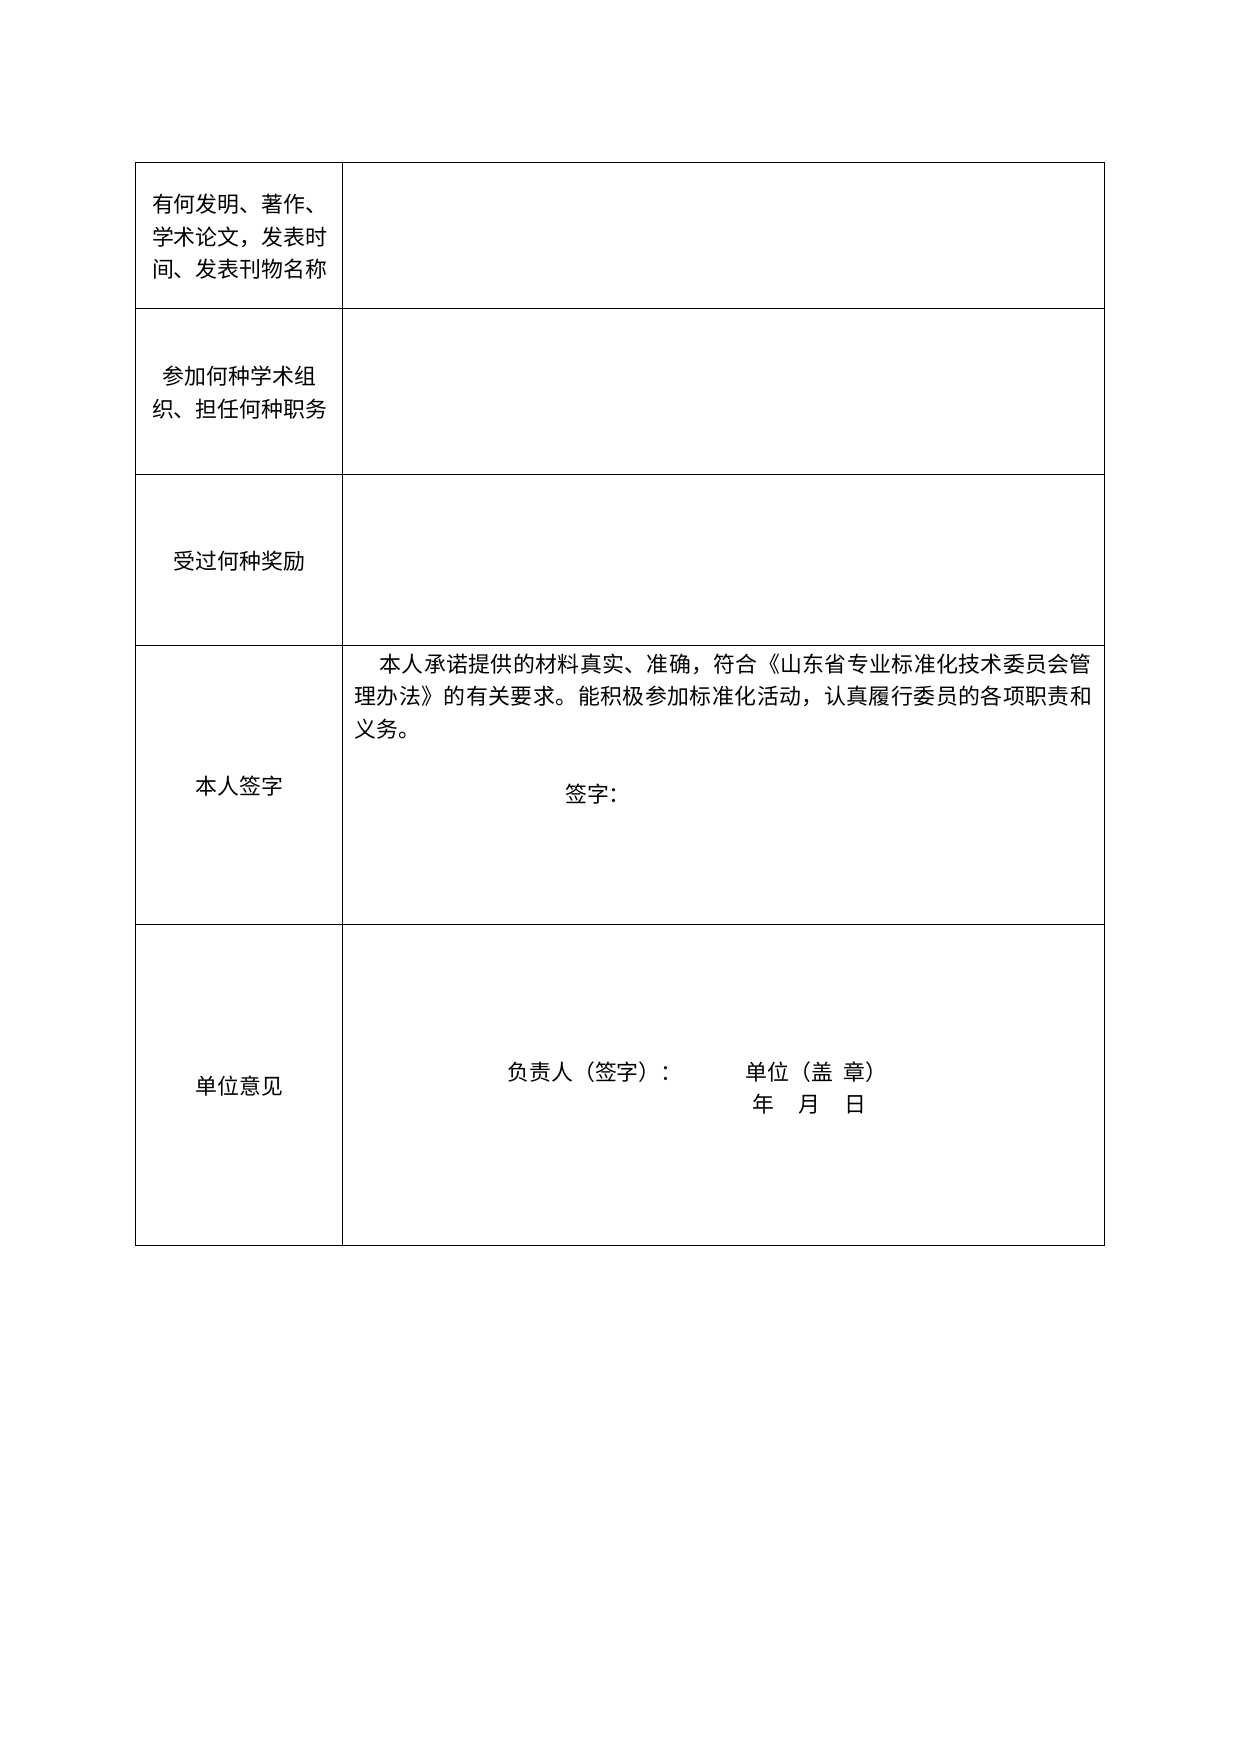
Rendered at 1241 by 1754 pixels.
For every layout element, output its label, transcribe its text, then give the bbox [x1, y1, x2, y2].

table_cell [343, 475, 1104, 645]
table_cell 本人承诺提供的材料真实、准确，符合《山东省专业标准化技术委员会管理办法》的有关要求。能积极参加标准化活动，认真履行委员的各项职责和义务。 签字： [343, 646, 1104, 923]
table_cell 负责人（签字）： 单位（盖 章） 年 月 日 [343, 925, 1104, 1245]
table_cell 本人签字 [136, 646, 342, 923]
table_cell 受过何种奖励 [136, 475, 342, 645]
table_cell 参加何种学术组织、担任何种职务 [136, 309, 342, 473]
table_cell 有何发明、著作、学术论文，发表时间、发表刊物名称 [136, 163, 342, 308]
table_cell [343, 309, 1104, 473]
table_cell [343, 163, 1104, 308]
table_cell 单位意见 [136, 925, 342, 1245]
